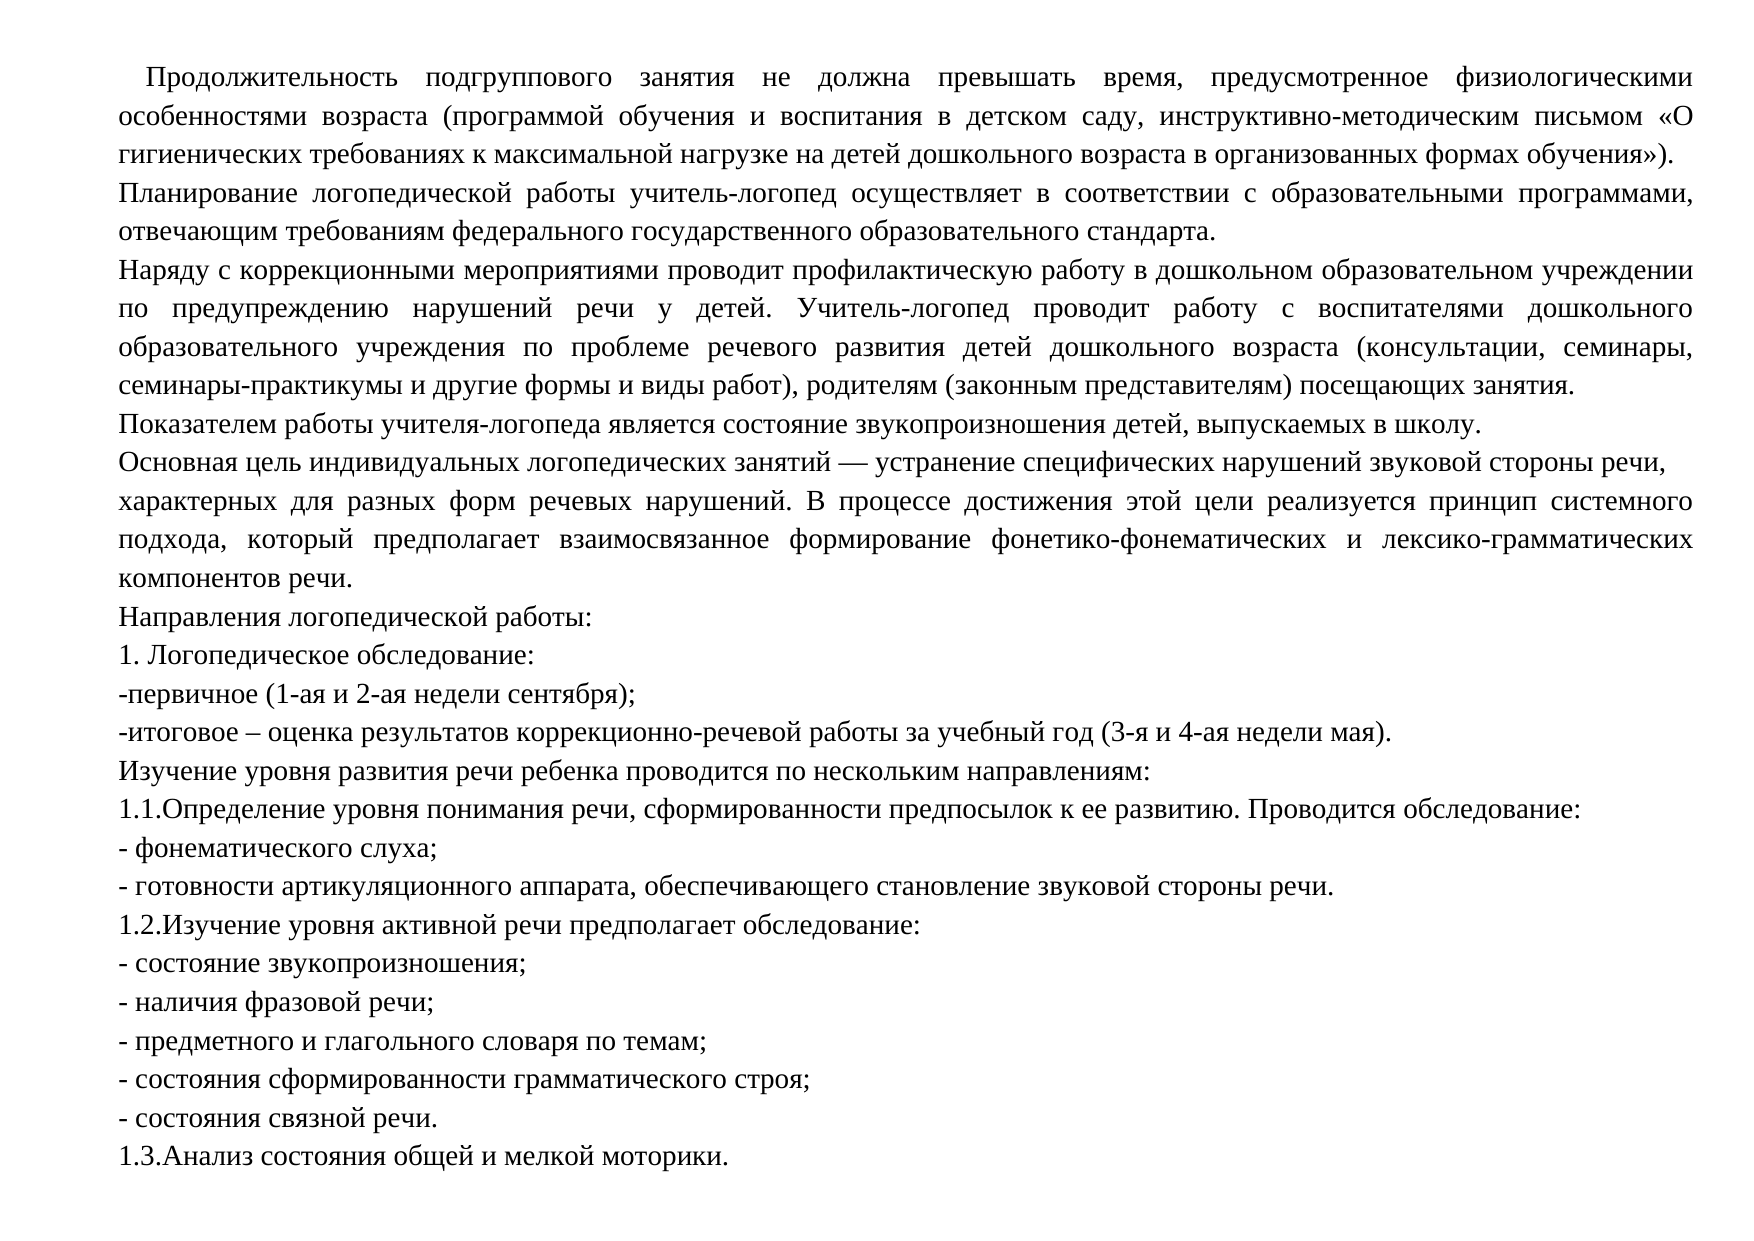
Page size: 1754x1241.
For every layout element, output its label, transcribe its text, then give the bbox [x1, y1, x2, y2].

text - готовности артикуляционного аппарата, обеспечивающего становление звуковой стороны речи. [118, 868, 1695, 902]
text 1.3.Анализ состояния общей и мелкой моторики. [118, 1138, 1695, 1172]
text 1.2.Изучение уровня активной речи предполагает обследование: [118, 907, 1695, 941]
text Основная цель индивидуальных логопедических занятий — устранение специфических нарушений звуковой стороны речи, [118, 444, 1695, 478]
text характерных для разных форм речевых нарушений. В процессе достижения этой цели реализуется принцип системного подхода, который предполагает взаимосвязанное формирование фонетико-фонематических и лексико-грамматических компонентов речи. [118, 483, 1695, 594]
text 1. Логопедическое обследование: [118, 637, 1695, 671]
text - состояние звукопроизношения; [118, 946, 1695, 979]
text 1.1.Определение уровня понимания речи, сформированности предпосылок к ее развитию. Проводится обследование: [118, 791, 1695, 825]
text - предметного и глагольного словаря по темам; [118, 1023, 1695, 1056]
text -итоговое – оценка результатов коррекционно-речевой работы за учебный год (3-я и 4-ая недели мая). [118, 714, 1695, 748]
text - состояния связной речи. [118, 1100, 1695, 1133]
text Продолжительность подгруппового занятия не должна превышать время, предусмотренное физиологическими особенностями возраста (программой обучения и воспитания в детском саду, инструктивно-методическим письмом «О гигиенических требованиях к максимальной нагрузке на детей дошкольного возраста в организованных формах обучения»). [118, 59, 1695, 170]
text - наличия фразовой речи; [118, 984, 1695, 1018]
text Показателем работы учителя-логопеда является состояние звукопроизношения детей, выпускаемых в школу. [118, 406, 1695, 439]
text Изучение уровня развития речи ребенка проводится по нескольким направлениям: [118, 753, 1695, 786]
text Наряду с коррекционными мероприятиями проводит профилактическую работу в дошкольном образовательном учреждении по предупреждению нарушений речи у детей. Учитель-логопед проводит работу с воспитателями дошкольного образовательного учреждения по проблеме речевого развития детей дошкольного возраста (консультации, семинары, семинары-практикумы и другие формы и виды работ), родителям (законным представителям) посещающих занятия. [118, 252, 1695, 401]
text Направления логопедической работы: [118, 599, 1695, 632]
text -первичное (1-ая и 2-ая недели сентября); [118, 676, 1695, 709]
text - фонематического слуха; [118, 830, 1695, 863]
text - состояния сформированности грамматического строя; [118, 1061, 1695, 1095]
text Планирование логопедической работы учитель-логопед осуществляет в соответствии с образовательными программами, отвечающим требованиям федерального государственного образовательного стандарта. [118, 175, 1695, 247]
